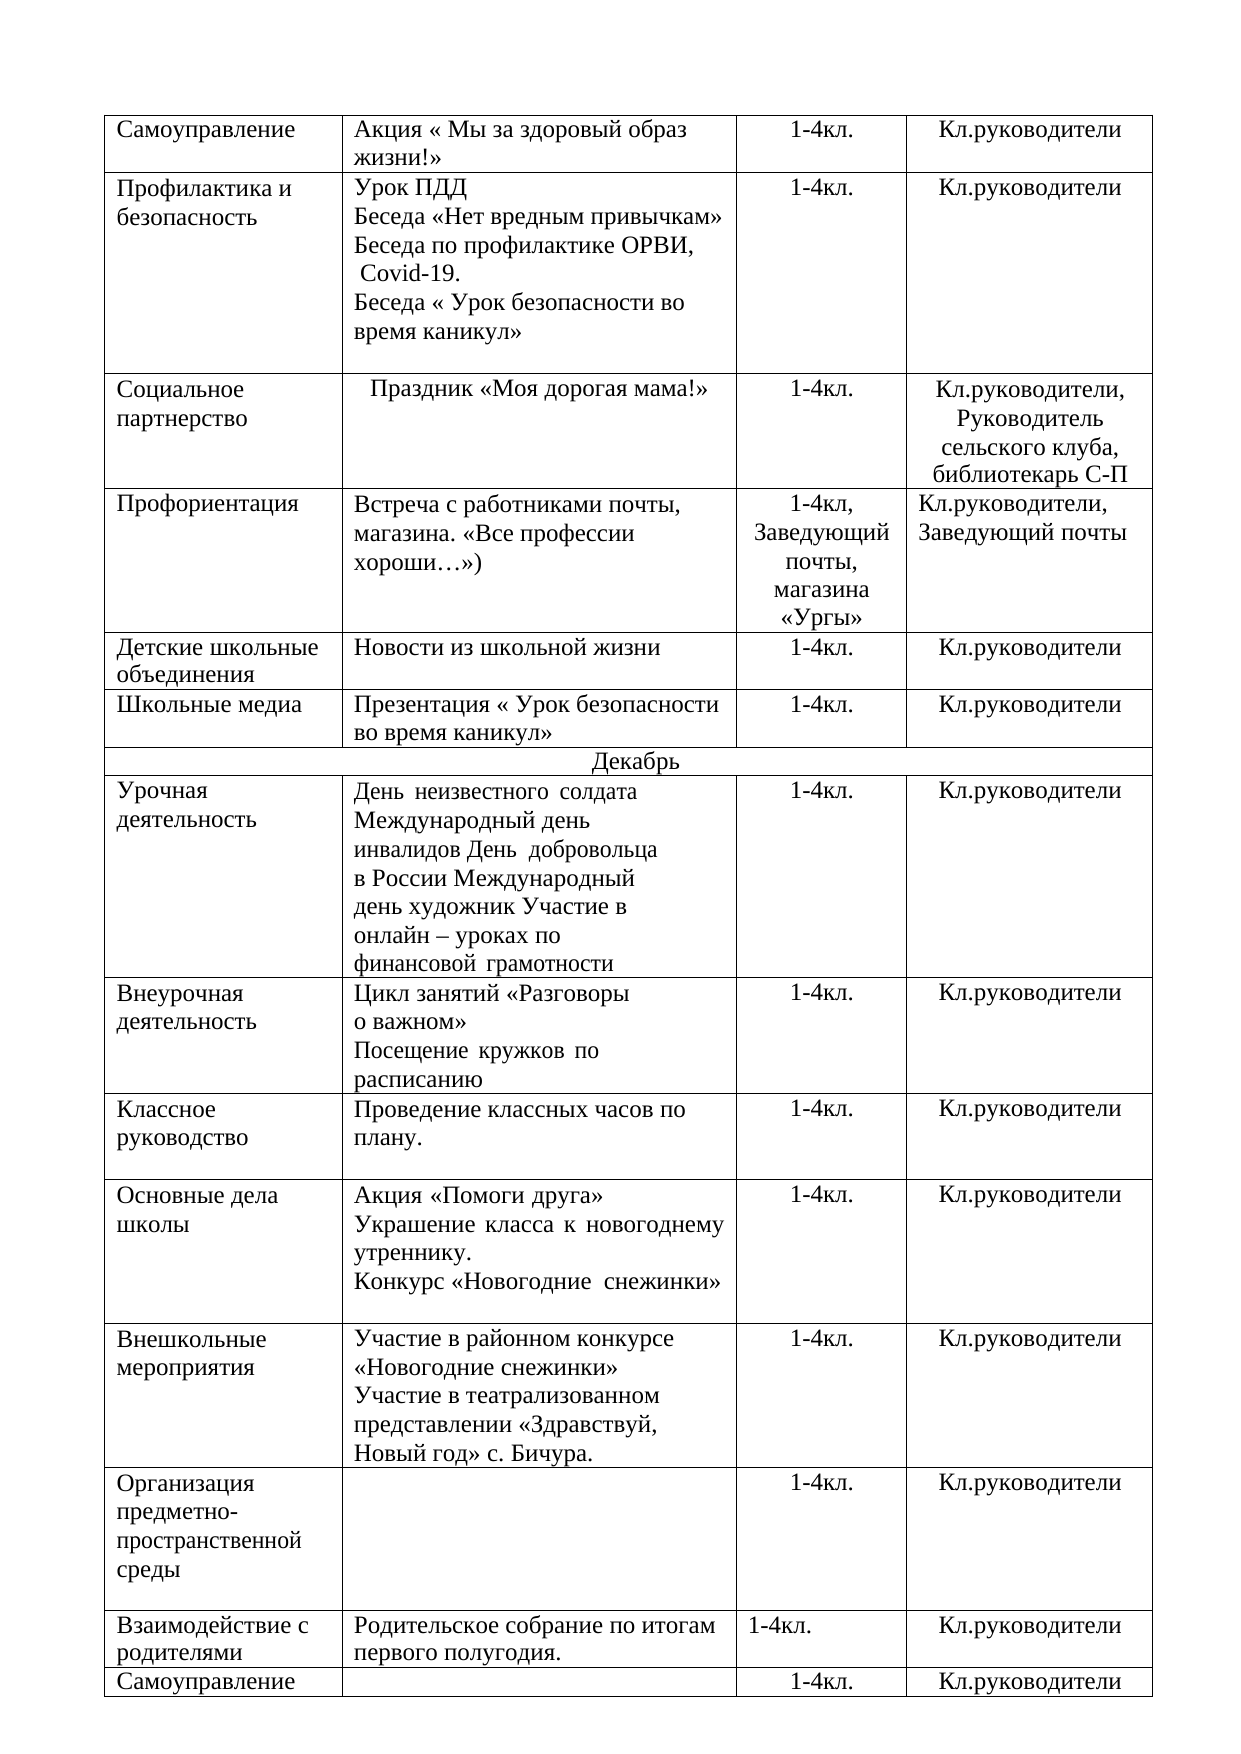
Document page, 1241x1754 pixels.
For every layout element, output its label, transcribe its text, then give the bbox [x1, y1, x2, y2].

table_cell Основные дела школы [105, 1180, 342, 1323]
table_cell Социальное партнерство [105, 374, 342, 488]
table_cell Проведение классных часов по плану. [343, 1094, 736, 1179]
table_cell Кл.руководители [907, 1180, 1152, 1323]
table_cell Детские школьные объединения [105, 633, 342, 689]
table_cell 1-4кл. [737, 1094, 906, 1179]
table_cell 1-4кл. [737, 776, 906, 977]
table_cell 1-4кл. [737, 978, 906, 1093]
table_cell Кл.руководители [907, 633, 1152, 689]
table_cell Декабрь [105, 748, 1152, 775]
table_cell 1-4кл. [737, 173, 906, 373]
table_header Кл.руководители [907, 116, 1152, 172]
table_cell Новости из школьной жизни [343, 633, 736, 689]
table_cell Профориентация [105, 489, 342, 632]
table_cell День неизвестного солдата Международный день инвалидов День добровольца в России Международный день художник Участие в онлайн – уроках по финансовой грамотности [343, 776, 736, 977]
table_cell Кл.руководители [907, 978, 1152, 1093]
table_header 1-4кл. [737, 116, 906, 172]
table_cell Внеурочная деятельность [105, 978, 342, 1093]
table_cell [343, 1668, 736, 1696]
table_cell Участие в районном конкурсе «Новогодние снежинки» Участие в театрализованном представлении «Здравствуй, Новый год» с. Бичура. [343, 1324, 736, 1467]
table_cell 1-4кл. [737, 374, 906, 488]
table_cell Самоуправление [105, 1668, 342, 1696]
table_cell Кл.руководители [907, 1611, 1152, 1667]
table_cell Презентация « Урок безопасности во время каникул» [343, 690, 736, 747]
table_cell Кл.руководители [907, 1668, 1152, 1696]
table_cell 1-4кл. [737, 1668, 906, 1696]
table_cell Организация предметно- пространственной среды [105, 1468, 342, 1610]
table_cell Взаимодействие с родителями [105, 1611, 342, 1667]
table_cell Кл.руководители [907, 1468, 1152, 1610]
table_cell Классное руководство [105, 1094, 342, 1179]
table_cell 1-4кл, Заведующий почты, магазина «Ургы» [737, 489, 906, 632]
table_cell Родительское собрание по итогам первого полугодия. [343, 1611, 736, 1667]
table_cell Кл.руководители, Заведующий почты [907, 489, 1152, 632]
table_cell Кл.руководители [907, 690, 1152, 747]
table_cell 1-4кл. [737, 633, 906, 689]
table_cell Цикл занятий «Разговоры о важном» Посещение кружков по расписанию [343, 978, 736, 1093]
table_cell Школьные медиа [105, 690, 342, 747]
table_cell Урок ПДД Беседа «Нет вредным привычкам» Беседа по профилактике ОРВИ, Соvid-19. Беседа « Урок безопасности во время каникул» [343, 173, 736, 373]
table_cell Кл.руководители [907, 1324, 1152, 1467]
table_cell Встреча с работниками почты, магазина. «Все профессии хороши…») [343, 489, 736, 632]
table_cell Акция «Помоги друга» Украшение класса к новогоднему утреннику. Конкурс «Новогодние снежинки» [343, 1180, 736, 1323]
table_cell Кл.руководители [907, 776, 1152, 977]
table_cell 1-4кл. [737, 1324, 906, 1467]
table_cell [343, 1468, 736, 1610]
table_cell Профилактика и безопасность [105, 173, 342, 373]
table_cell 1-4кл. [737, 1180, 906, 1323]
table_header Акция « Мы за здоровый образ жизни!» [343, 116, 736, 172]
table_cell Внешкольные мероприятия [105, 1324, 342, 1467]
table_cell Урочная деятельность [105, 776, 342, 977]
table_header Самоуправление [105, 116, 342, 172]
table_cell Праздник «Моя дорогая мама!» [343, 374, 736, 488]
table_cell Кл.руководители [907, 1094, 1152, 1179]
table_cell Кл.руководители [907, 173, 1152, 373]
table_cell 1-4кл. [737, 690, 906, 747]
table_cell Кл.руководители, Руководитель сельского клуба, библиотекарь С-П [907, 374, 1152, 488]
table_cell 1-4кл. [737, 1468, 906, 1610]
table_cell 1-4кл. [737, 1611, 906, 1667]
